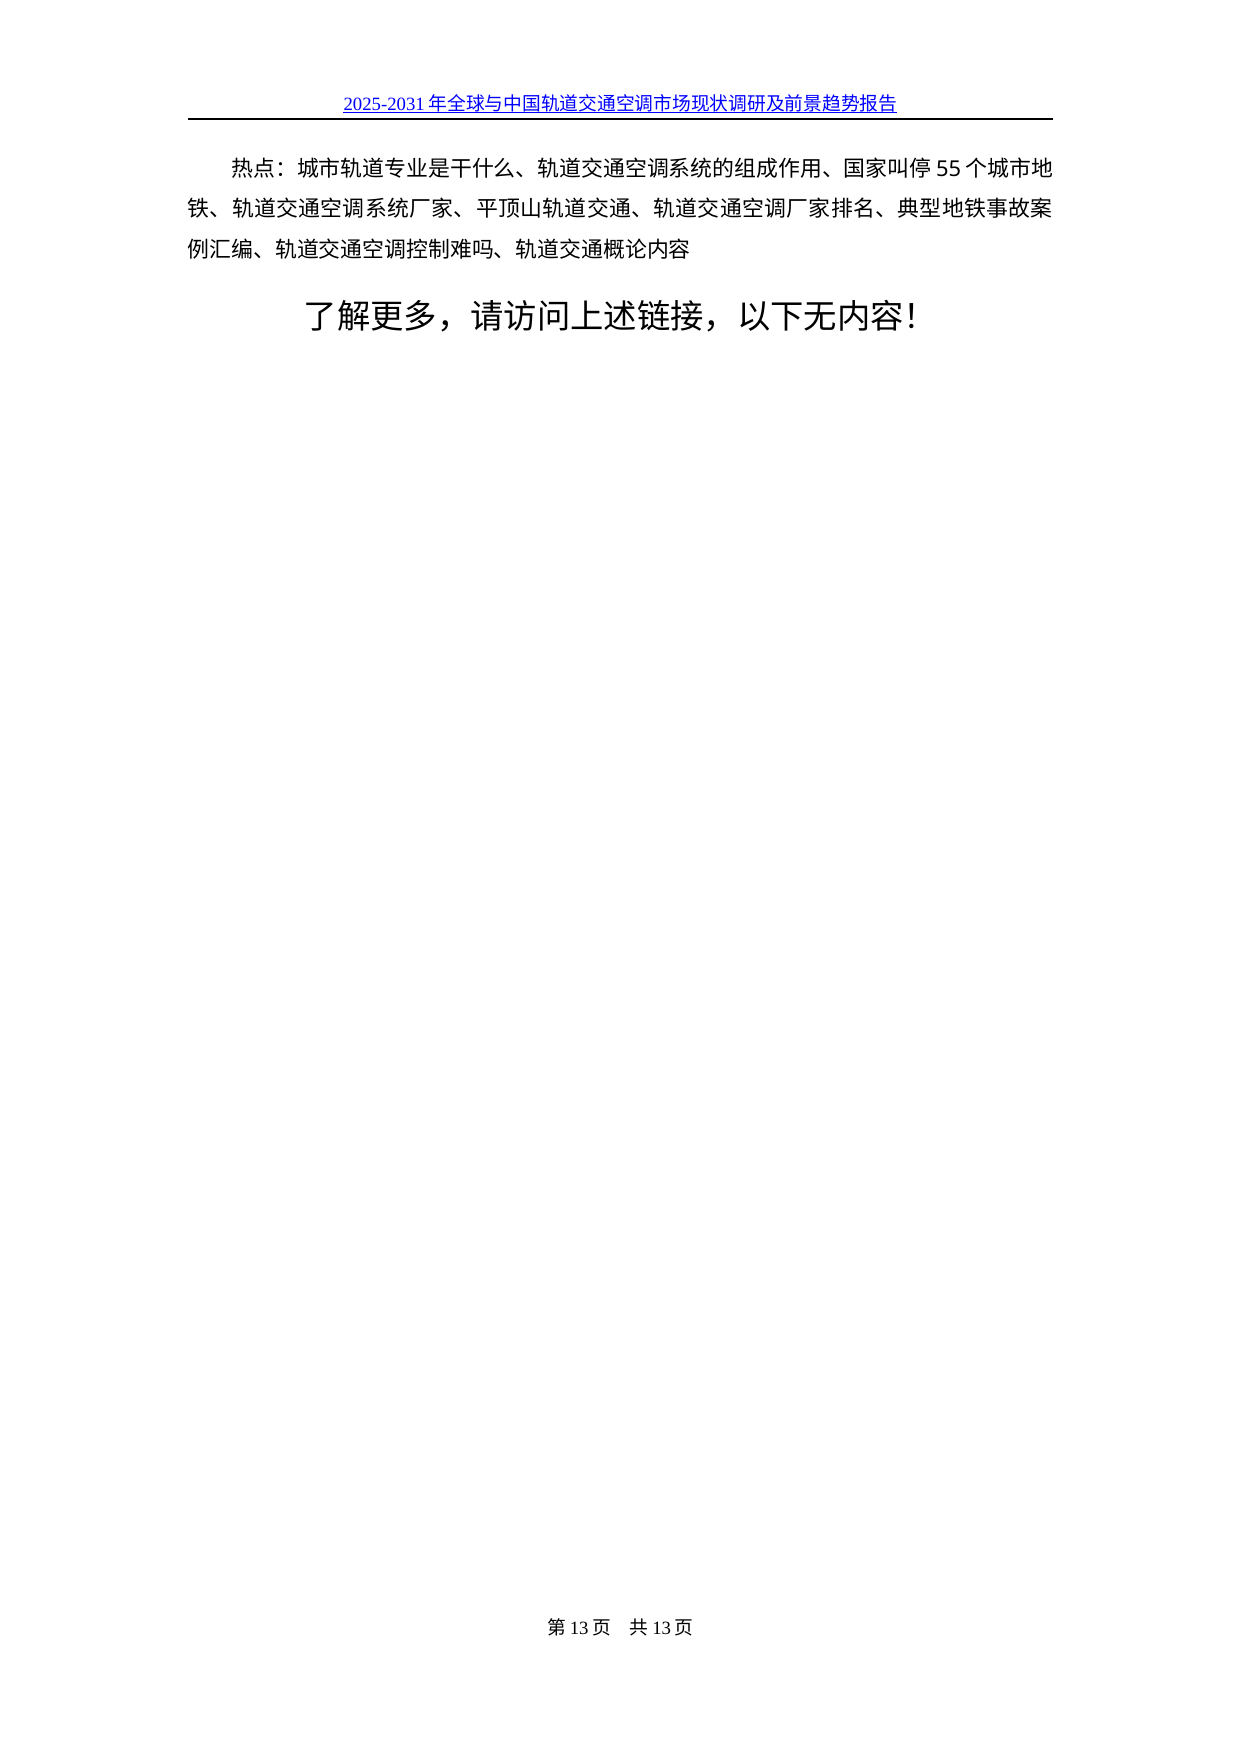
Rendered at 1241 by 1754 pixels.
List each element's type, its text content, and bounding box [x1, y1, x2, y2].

text 热点：城市轨道专业是干什么、轨道交通空调系统的组成作用、国家叫停55个城市地铁、轨道交通空调系统厂家、平顶山轨道交通、轨道交通空调厂家排名、典型地铁事故案例汇编、轨道交通空调控制难吗、轨道交通概论内容 [187, 150, 1053, 264]
title 了解更多，请访问上述链接，以下无内容！ [187, 282, 1053, 347]
